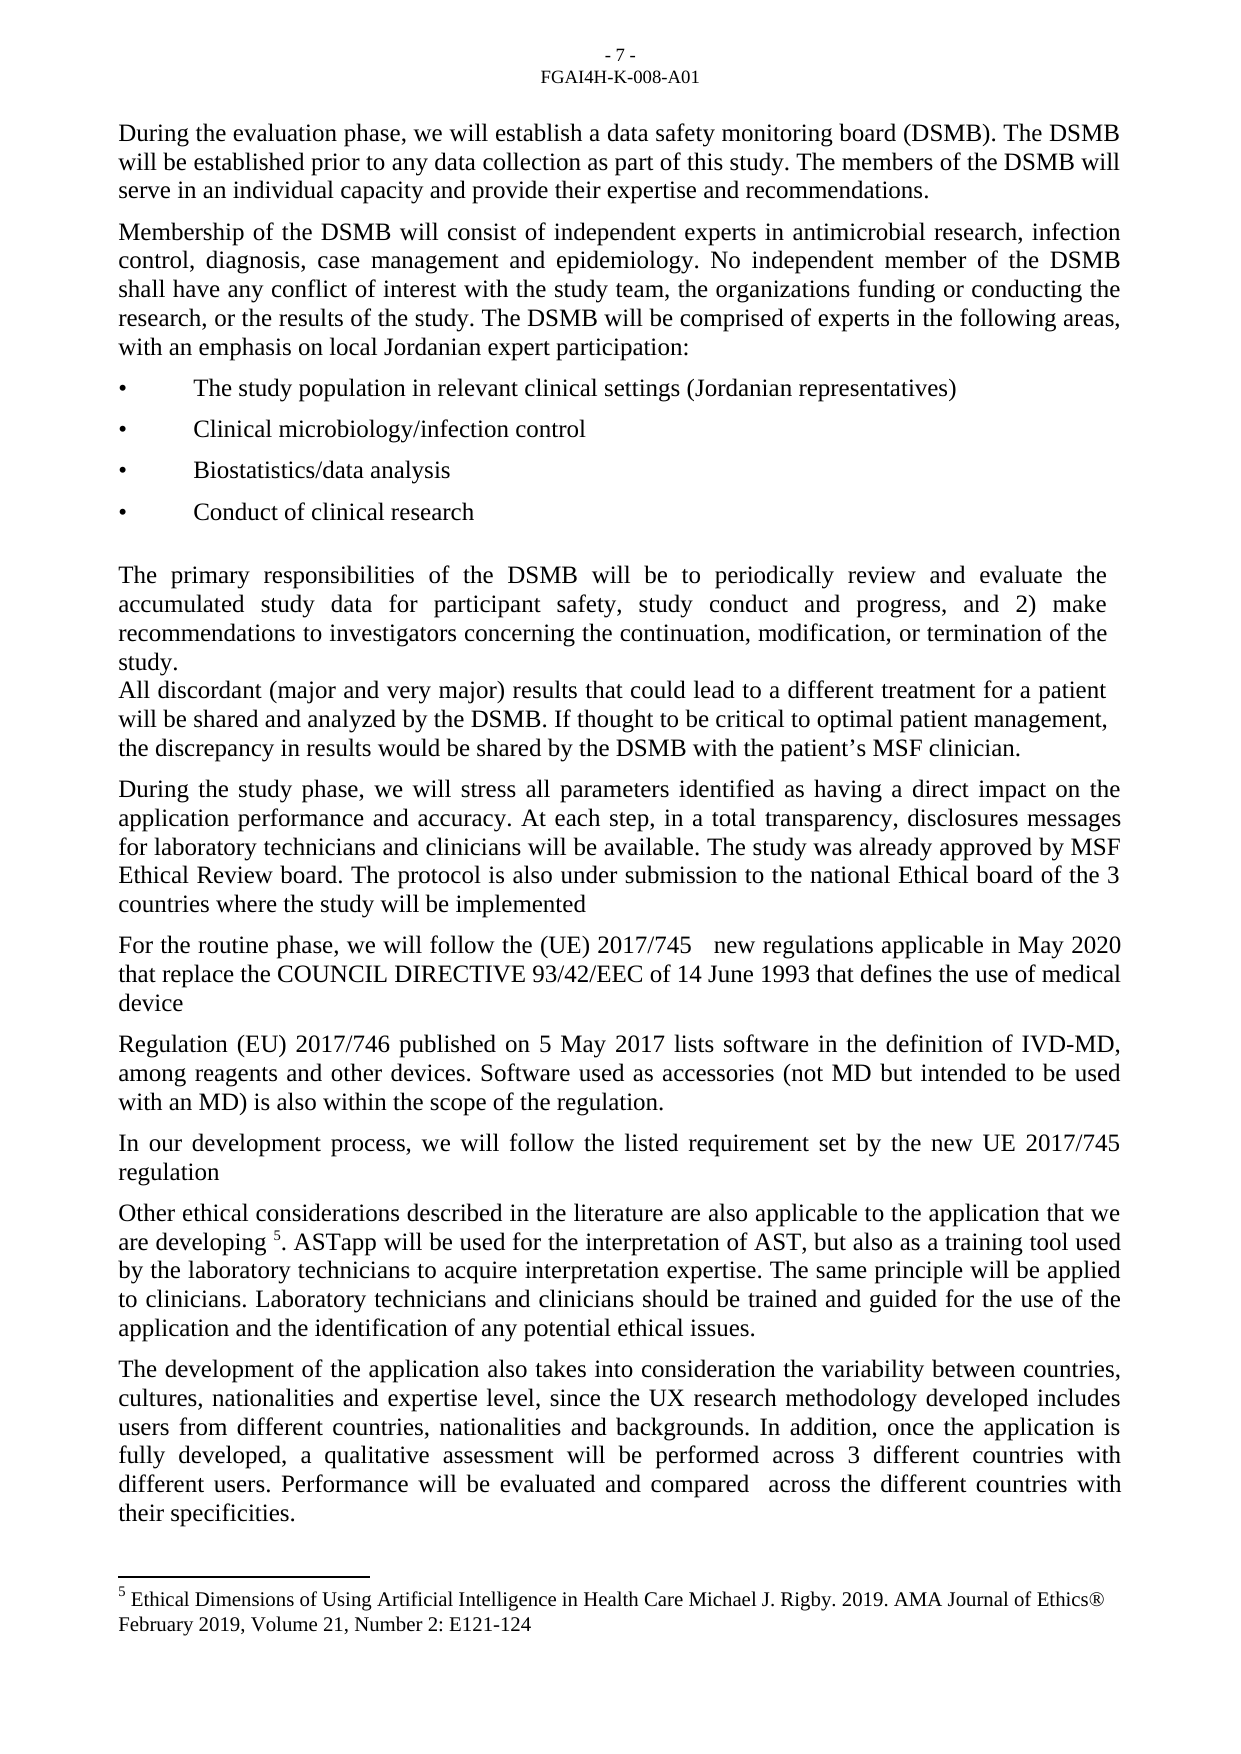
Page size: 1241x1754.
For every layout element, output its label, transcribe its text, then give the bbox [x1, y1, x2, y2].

text During the evaluation phase, we will establish a data safety monitoring board (DSMB). The DSMB will be established prior to any data collection as part of this study. The members of the DSMB will serve in an individual capacity and provide their expertise and recommendations. [118, 118, 1122, 204]
text • Clinical microbiology/infection control [118, 414, 1122, 443]
text • Conduct of clinical research [118, 497, 1122, 526]
text The development of the application also takes into consideration the variability between countries, cultures, nationalities and expertise level, since the UX research methodology developed includes users from different countries, nationalities and backgrounds. In addition, once the application is fully developed, a qualitative assessment will be performed across 3 different countries with different users. Performance will be evaluated and compared across the different countries with their specificities. [118, 1354, 1122, 1527]
text Membership of the DSMB will consist of independent experts in antimicrobial research, infection control, diagnosis, case management and epidemiology. No independent member of the DSMB shall have any conflict of interest with the study team, the organizations funding or conducting the research, or the results of the study. The DSMB will be comprised of experts in the following areas, with an emphasis on local Jordanian expert participation: [118, 217, 1122, 361]
text During the study phase, we will stress all parameters identified as having a direct impact on the application performance and accuracy. At each step, in a total transparency, disclosures messages for laboratory technicians and clinicians will be available. The study was already approved by MSF Ethical Review board. The protocol is also under submission to the national Ethical board of the 3 countries where the study will be implemented [118, 774, 1122, 918]
text All discordant (major and very major) results that could lead to a different treatment for a patient will be shared and analyzed by the DSMB. If thought to be critical to optimal patient management, the discrepancy in results would be shared by the DSMB with the patient’s MSF clinician. [118, 676, 1108, 762]
text For the routine phase, we will follow the (UE) 2017/745 new regulations applicable in May 2020 that replace the COUNCIL DIRECTIVE 93/42/EEC of 14 June 1993 that defines the use of medical device [118, 931, 1122, 1017]
text • Biostatistics/data analysis [118, 456, 1122, 484]
text The primary responsibilities of the DSMB will be to periodically review and evaluate the accumulated study data for participant safety, study conduct and progress, and 2) make recommendations to investigators concerning the continuation, modification, or termination of the study. [118, 561, 1108, 676]
text • The study population in relevant clinical settings (Jordanian representatives) [118, 373, 1122, 402]
text Regulation (EU) 2017/746 published on 5 May 2017 lists software in the definition of IVD-MD, among reagents and other devices. Software used as accessories (not MD but intended to be used with an MD) is also within the scope of the regulation. [118, 1029, 1122, 1116]
text In our development process, we will follow the listed requirement set by the new UE 2017/745 regulation [118, 1128, 1122, 1186]
text Other ethical considerations described in the literature are also applicable to the application that we are developing . ASTapp will be used for the interpretation of AST, but also as a training tool used by the laboratory technicians to acquire interpretation expertise. The same principle will be applied to clinicians. Laboratory technicians and clinicians should be trained and guided for the use of the application and the identification of any potential ethical issues. [118, 1198, 1122, 1342]
